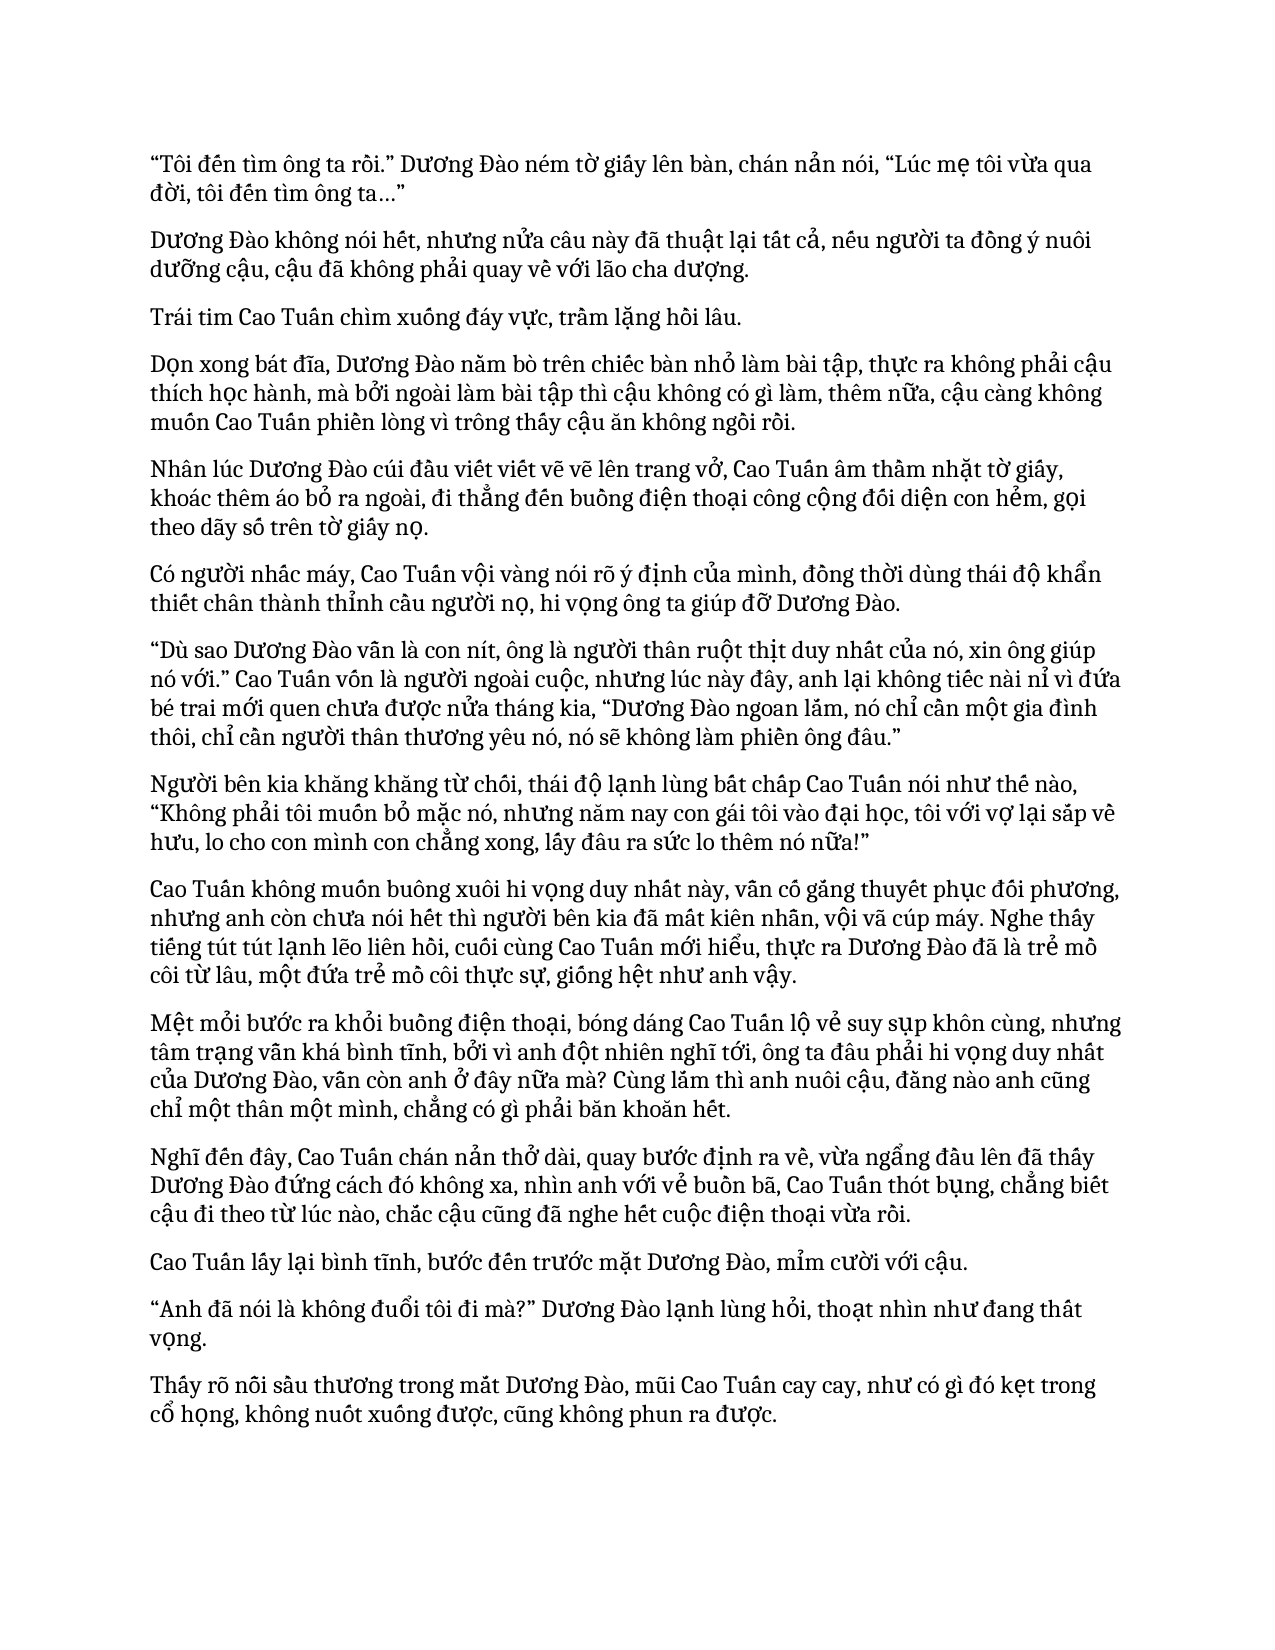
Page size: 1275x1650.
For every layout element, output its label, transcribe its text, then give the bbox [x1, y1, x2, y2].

text “Anh đã nói là không đuổi tôi đi mà?” Dương Đào lạnh lùng hỏi, thoạt nhìn như đang thất vọng. [150, 1295, 1125, 1352]
text Dọn xong bát đĩa, Dương Đào nằm bò trên chiếc bàn nhỏ làm bài tập, thực ra không phải cậu thích học hành, mà bởi ngoài làm bài tập thì cậu không có gì làm, thêm nữa, cậu càng không muốn Cao Tuấn phiền lòng vì trông thấy cậu ăn không ngồi rồi. [150, 350, 1125, 436]
text Mệt mỏi bước ra khỏi buồng điện thoại, bóng dáng Cao Tuấn lộ vẻ suy sụp khôn cùng, nhưng tâm trạng vẫn khá bình tĩnh, bởi vì anh đột nhiên nghĩ tới, ông ta đâu phải hi vọng duy nhất của Dương Đào, vẫn còn anh ở đây nữa mà? Cùng lắm thì anh nuôi cậu, đằng nào anh cũng chỉ một thân một mình, chẳng có gì phải băn khoăn hết. [150, 1009, 1125, 1124]
text Thấy rõ nỗi sầu thương trong mắt Dương Đào, mũi Cao Tuấn cay cay, như có gì đó kẹt trong cổ họng, không nuốt xuống được, cũng không phun ra được. [150, 1371, 1125, 1429]
text Cao Tuấn lấy lại bình tĩnh, bước đến trước mặt Dương Đào, mỉm cười với cậu. [150, 1247, 1125, 1276]
text “Tôi đến tìm ông ta rồi.” Dương Đào ném tờ giấy lên bàn, chán nản nói, “Lúc mẹ tôi vừa qua đời, tôi đến tìm ông ta…” [150, 150, 1125, 207]
text Trái tim Cao Tuấn chìm xuống đáy vực, trầm lặng hồi lâu. [150, 302, 1125, 331]
text Dương Đào không nói hết, nhưng nửa câu này đã thuật lại tất cả, nếu người ta đồng ý nuôi dưỡng cậu, cậu đã không phải quay về với lão cha dượng. [150, 226, 1125, 284]
text Nghĩ đến đây, Cao Tuấn chán nản thở dài, quay bước định ra về, vừa ngẩng đầu lên đã thấy Dương Đào đứng cách đó không xa, nhìn anh với vẻ buồn bã, Cao Tuấn thót bụng, chẳng biết cậu đi theo từ lúc nào, chắc cậu cũng đã nghe hết cuộc điện thoại vừa rồi. [150, 1142, 1125, 1229]
text Người bên kia khăng khăng từ chối, thái độ lạnh lùng bất chấp Cao Tuấn nói như thế nào, “Không phải tôi muốn bỏ mặc nó, nhưng năm nay con gái tôi vào đại học, tôi với vợ lại sắp về hưu, lo cho con mình con chẳng xong, lấy đâu ra sức lo thêm nó nữa!” [150, 770, 1125, 856]
text Nhân lúc Dương Đào cúi đầu viết viết vẽ vẽ lên trang vở, Cao Tuấn âm thầm nhặt tờ giấy, khoác thêm áo bỏ ra ngoài, đi thẳng đến buồng điện thoại công cộng đối diện con hẻm, gọi theo dãy số trên tờ giấy nọ. [150, 455, 1125, 541]
text “Dù sao Dương Đào vẫn là con nít, ông là người thân ruột thịt duy nhất của nó, xin ông giúp nó với.” Cao Tuấn vốn là người ngoài cuộc, nhưng lúc này đây, anh lại không tiếc nài nỉ vì đứa bé trai mới quen chưa được nửa tháng kia, “Dương Đào ngoan lắm, nó chỉ cần một gia đình thôi, chỉ cần người thân thương yêu nó, nó sẽ không làm phiền ông đâu.” [150, 636, 1125, 751]
text Cao Tuấn không muốn buông xuôi hi vọng duy nhất này, vẫn cố gắng thuyết phục đối phương, nhưng anh còn chưa nói hết thì người bên kia đã mất kiên nhẫn, vội vã cúp máy. Nghe thấy tiếng tút tút lạnh lẽo liên hồi, cuối cùng Cao Tuấn mới hiểu, thực ra Dương Đào đã là trẻ mồ côi từ lâu, một đứa trẻ mồ côi thực sự, giống hệt như anh vậy. [150, 875, 1125, 990]
text Có người nhấc máy, Cao Tuấn vội vàng nói rõ ý định của mình, đồng thời dùng thái độ khẩn thiết chân thành thỉnh cầu người nọ, hi vọng ông ta giúp đỡ Dương Đào. [150, 560, 1125, 617]
